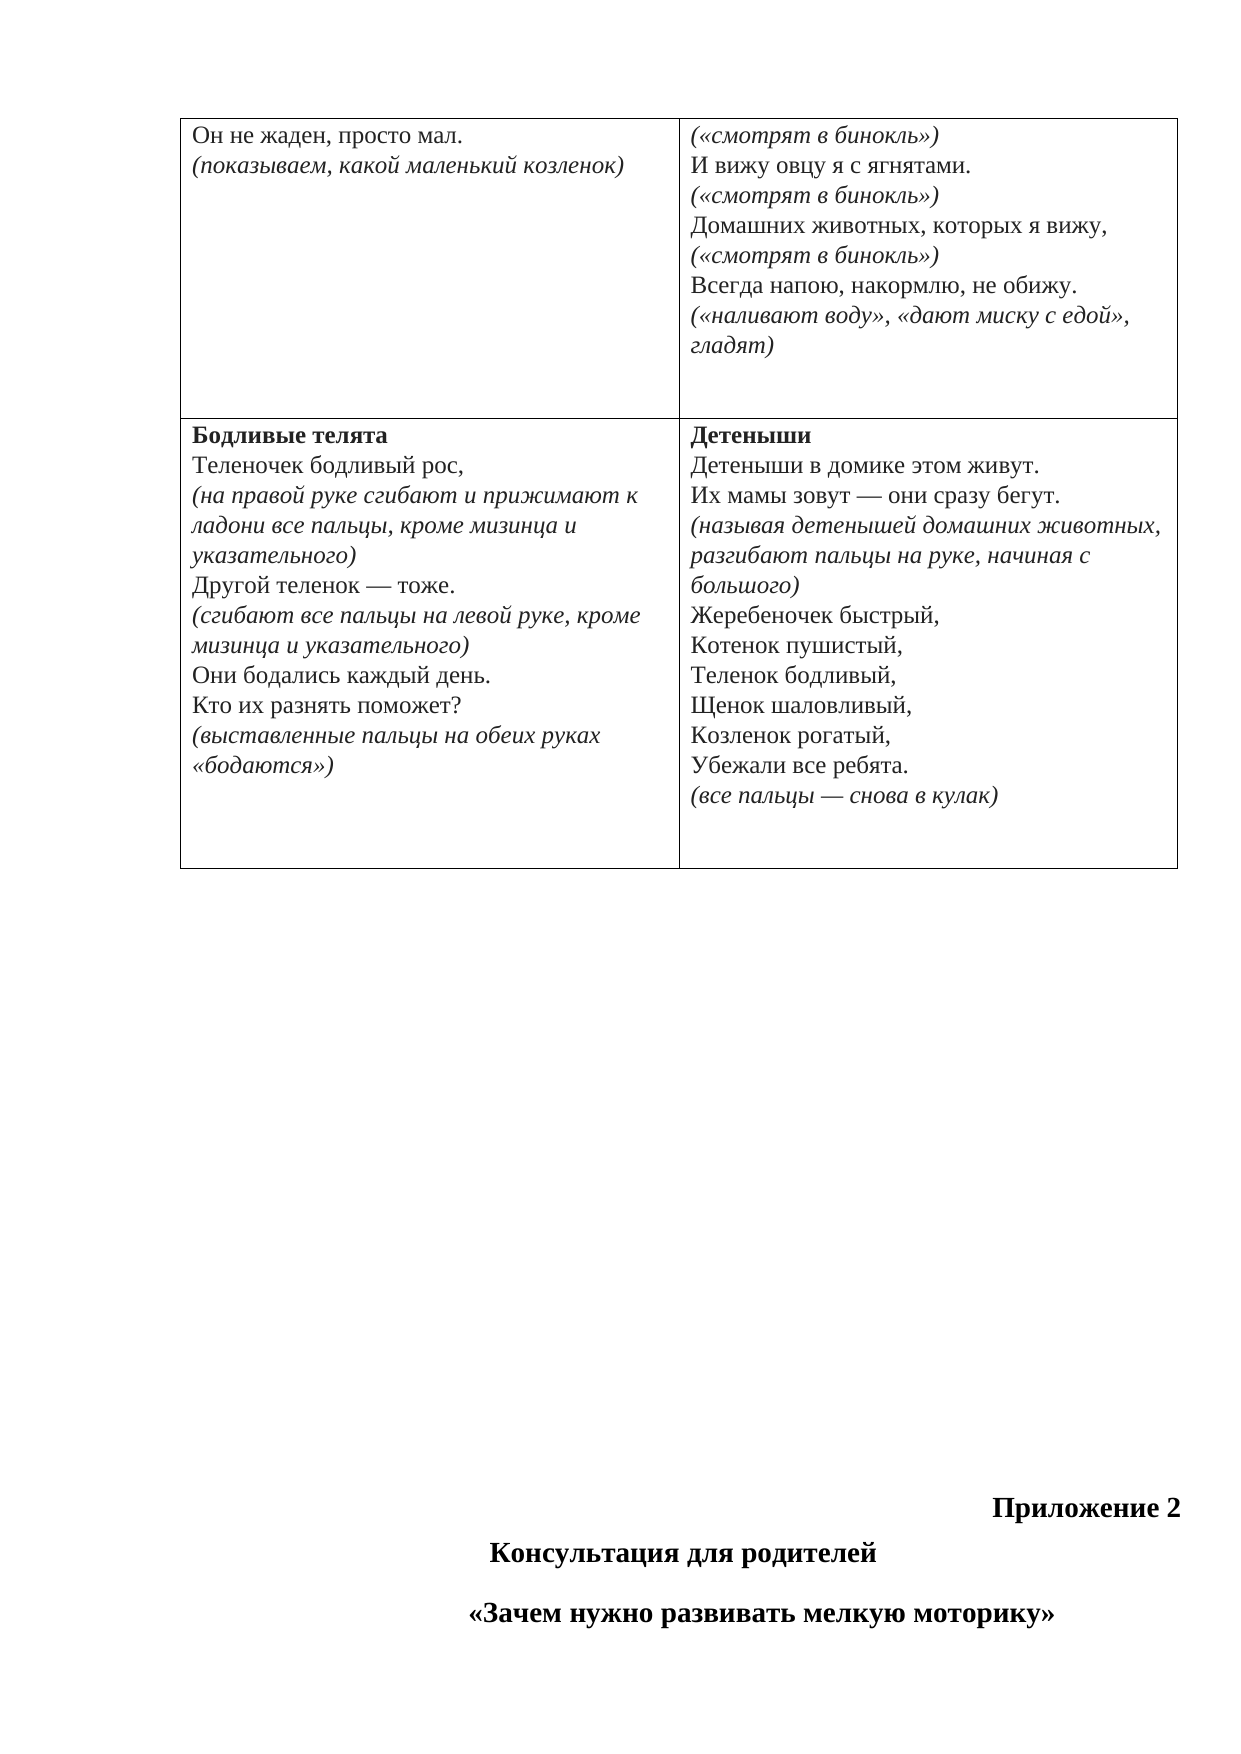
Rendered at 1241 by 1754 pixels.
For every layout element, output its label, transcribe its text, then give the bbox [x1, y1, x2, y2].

table_cell Бодливые телята Теленочек бодливый рос, (на правой руке сгибают и прижимают к ладони все пальцы, кроме мизинца и указательного) Другой теленок — тоже. (сгибают все пальцы на левой руке, кроме мизинца и указательного) Они бодались каждый день. Кто их разнять поможет? (выставленные пальцы на обеих руках «бодаются») [181, 419, 679, 868]
table_cell Детеныши Детеныши в домике этом живут. Их мамы зовут — они сразу бегут. (называя детенышей домашних животных, разгибают пальцы на руке, начиная с большого) Жеребеночек быстрый, Котенок пушистый, Теленок бодливый, Щенок шаловливый, Козленок рогатый, Убежали все ребята. (все пальцы — снова в кулак) [680, 419, 1177, 868]
text «Зачем нужно развивать мелкую моторику» [468, 1595, 1181, 1628]
text Консультация для родителей [269, 1536, 1097, 1569]
text Приложение 2 [177, 1491, 1181, 1524]
